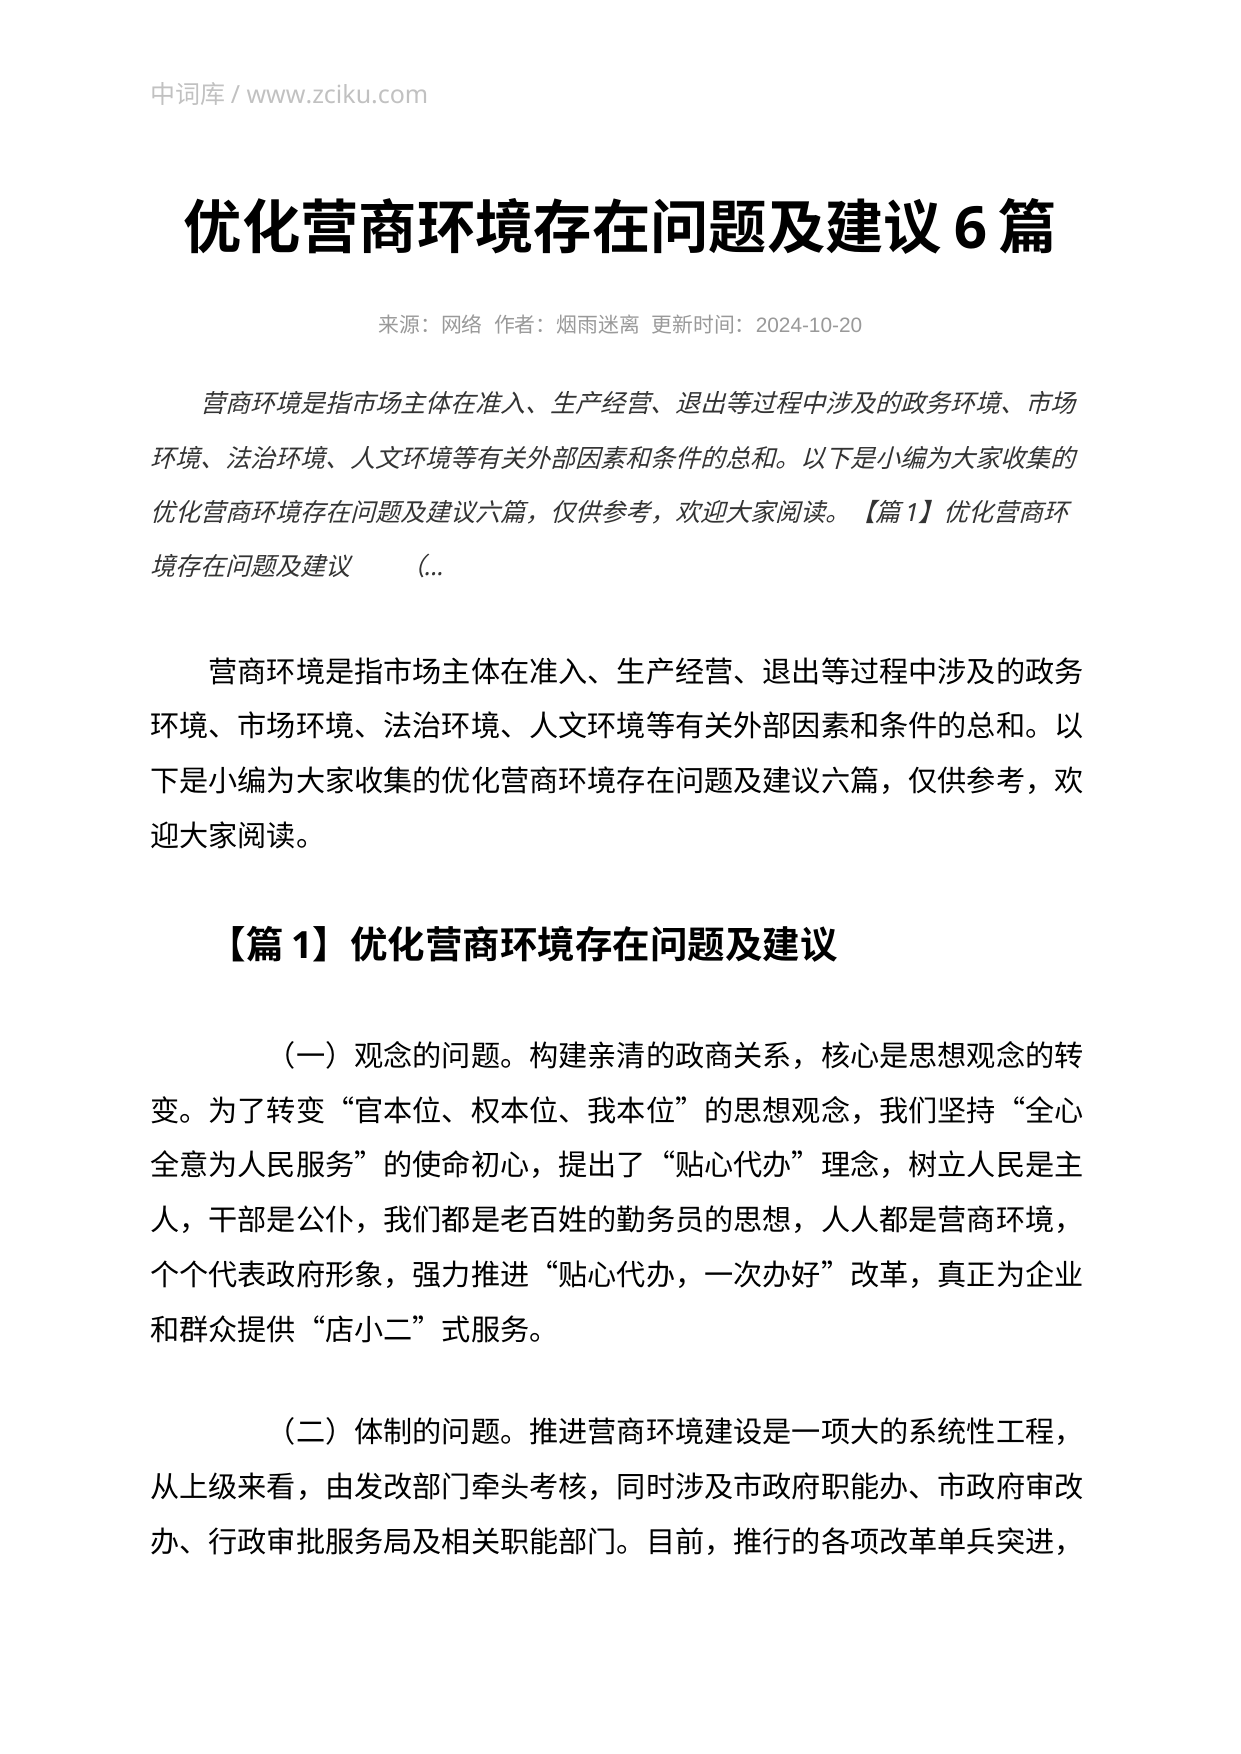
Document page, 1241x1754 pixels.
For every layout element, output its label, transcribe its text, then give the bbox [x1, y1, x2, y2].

text 【篇1】优化营商环境存在问题及建议 [150, 914, 1090, 969]
subtitle 优化营商环境存在问题及建议6篇 [150, 181, 1090, 266]
text 营商环境是指市场主体在准入、生产经营、退出等过程中涉及的政务环境、市场环境、法治环境、人文环境等有关外部因素和条件的总和。以下是小编为大家收集的优化营商环境存在问题及建议六篇，仅供参考，欢迎大家阅读。 [150, 648, 1090, 855]
text 营商环境是指市场主体在准入、生产经营、退出等过程中涉及的政务环境、市场环境、法治环境、人文环境等有关外部因素和条件的总和。以下是小编为大家收集的优化营商环境存在问题及建议六篇，仅供参考，欢迎大家阅读。【篇1】优化营商环境存在问题及建议 （... [150, 384, 1090, 583]
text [150, 1408, 1090, 1561]
text 来源：网络 作者：烟雨迷离 更新时间：2024-10-20 [150, 313, 1090, 337]
text （一）观念的问题。构建亲清的政商关系，核心是思想观念的转变。为了转变“官本位、权本位、我本位”的思想观念，我们坚持“全心全意为人民服务”的使命初心，提出了“贴心代办”理念，树立人民是主人，干部是公仆，我们都是老百姓的勤务员的思想，人人都是营商环境，个个代表政府形象，强力推进“贴心代办，一次办好”改革，真正为企业和群众提供“店小二”式服务。 [150, 1032, 1090, 1349]
